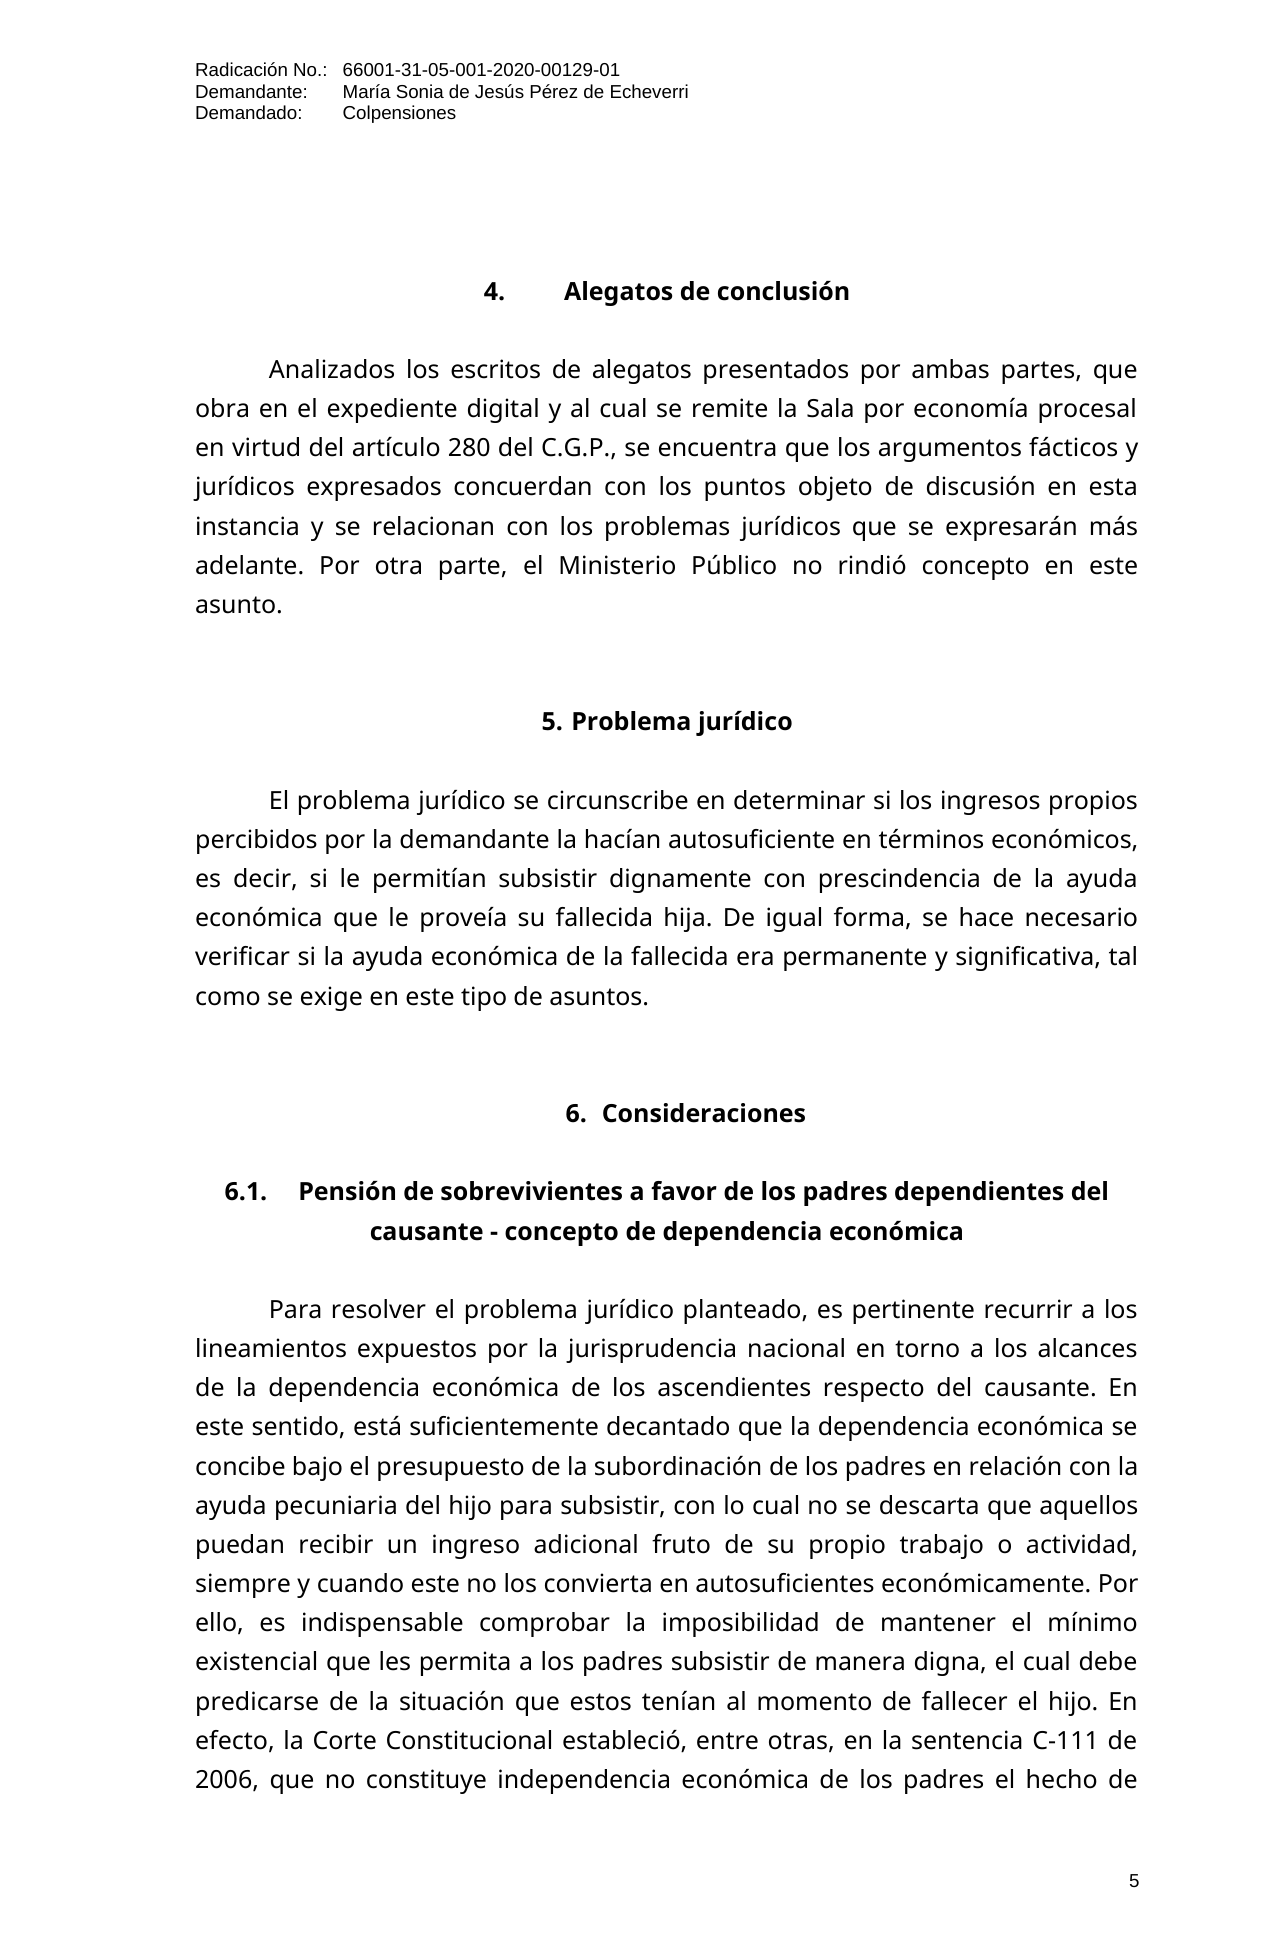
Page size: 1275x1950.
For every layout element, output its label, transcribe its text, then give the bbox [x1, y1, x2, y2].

list Pensión de sobrevivientes a favor de los padres dependientes del causante - concepto de dependencia económica [195, 1174, 1139, 1247]
list Alegatos de conclusión [195, 273, 1139, 307]
list Problema jurídico [195, 704, 1139, 738]
text El problema jurídico se circunscribe en determinar si los ingresos propios percibidos por la demandante la hacían autosuficiente en términos económicos, es decir, si le permitían subsistir dignamente con prescindencia de la ayuda económica que le proveía su fallecida hija. De igual forma, se hace necesario verificar si la ayuda económica de la fallecida era permanente y significativa, tal como se exige en este tipo de asuntos. [195, 782, 1139, 1012]
text Analizados los escritos de alegatos presentados por ambas partes, que obra en el expediente digital y al cual se remite la Sala por economía procesal en virtud del artículo 280 del C.G.P., se encuentra que los argumentos fácticos y jurídicos expresados concuerdan con los puntos objeto de discusión en esta instancia y se relacionan con los problemas jurídicos que se expresarán más adelante. Por otra parte, el Ministerio Público no rindió concepto en este asunto. [195, 352, 1139, 621]
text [195, 1292, 1139, 1796]
list Consideraciones [232, 1096, 1139, 1130]
